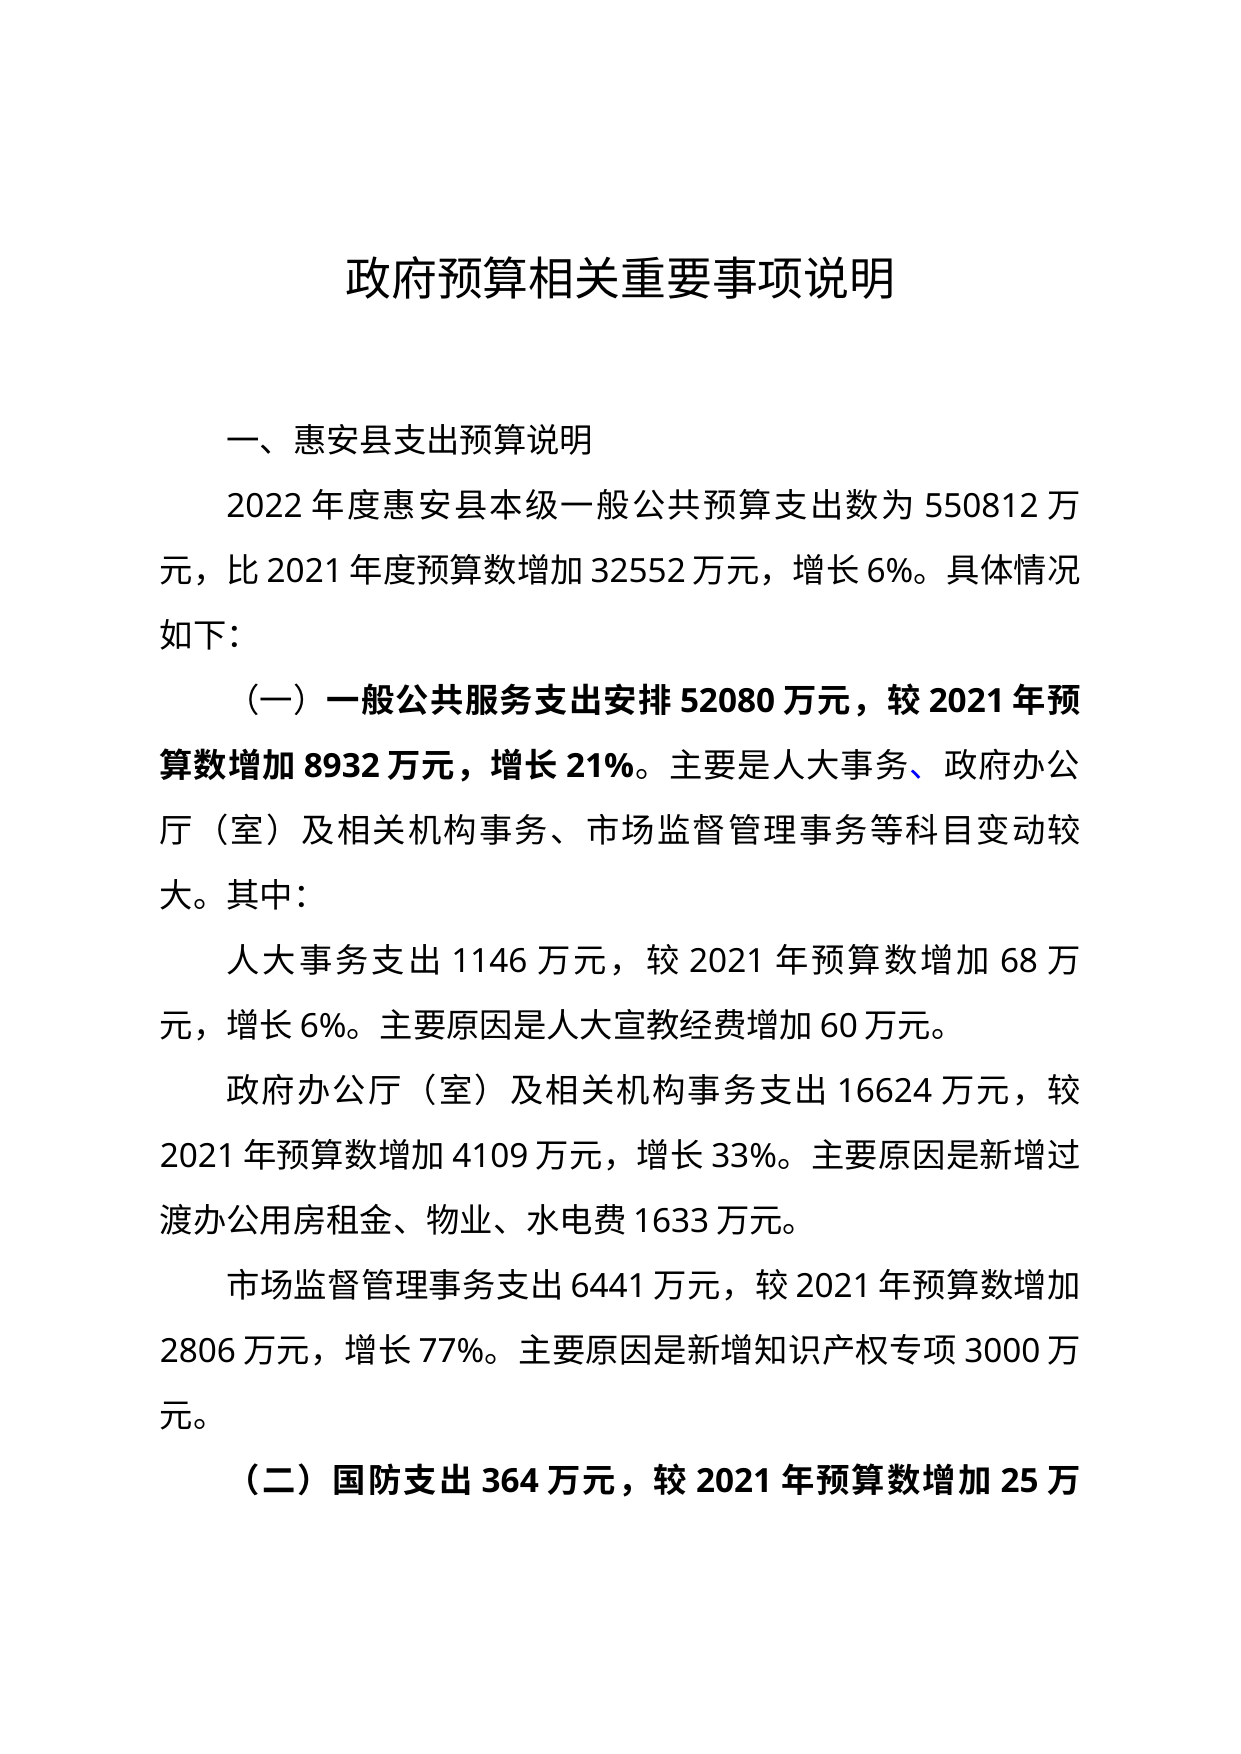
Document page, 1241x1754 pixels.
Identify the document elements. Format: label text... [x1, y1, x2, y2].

text 一、惠安县支出预算说明 [159, 406, 1081, 471]
list 一般公共服务支出安排52080万元，较2021年预算数增加8932万元，增长21%。主要是人大事务、政府办公厅（室）及相关机构事务、市场监督管理事务等科目变动较大。其中： [159, 666, 1081, 926]
text 政府预算相关重要事项说明 [159, 227, 1081, 324]
text 政府办公厅（室）及相关机构事务支出16624万元，较2021年预算数增加4109万元，增长33%。主要原因是新增过渡办公用房租金、物业、水电费1633万元。 [159, 1056, 1081, 1251]
text 2022年度惠安县本级一般公共预算支出数为550812万元，比2021年度预算数增加32552万元，增长6%。具体情况如下： [159, 471, 1081, 666]
text 市场监督管理事务支出6441万元，较2021年预算数增加2806万元，增长77%。主要原因是新增知识产权专项3000万元。 [159, 1251, 1081, 1446]
text 人大事务支出1146万元，较2021年预算数增加68万元，增长6%。主要原因是人大宣教经费增加60万元。 [159, 926, 1081, 1056]
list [159, 1446, 1081, 1511]
